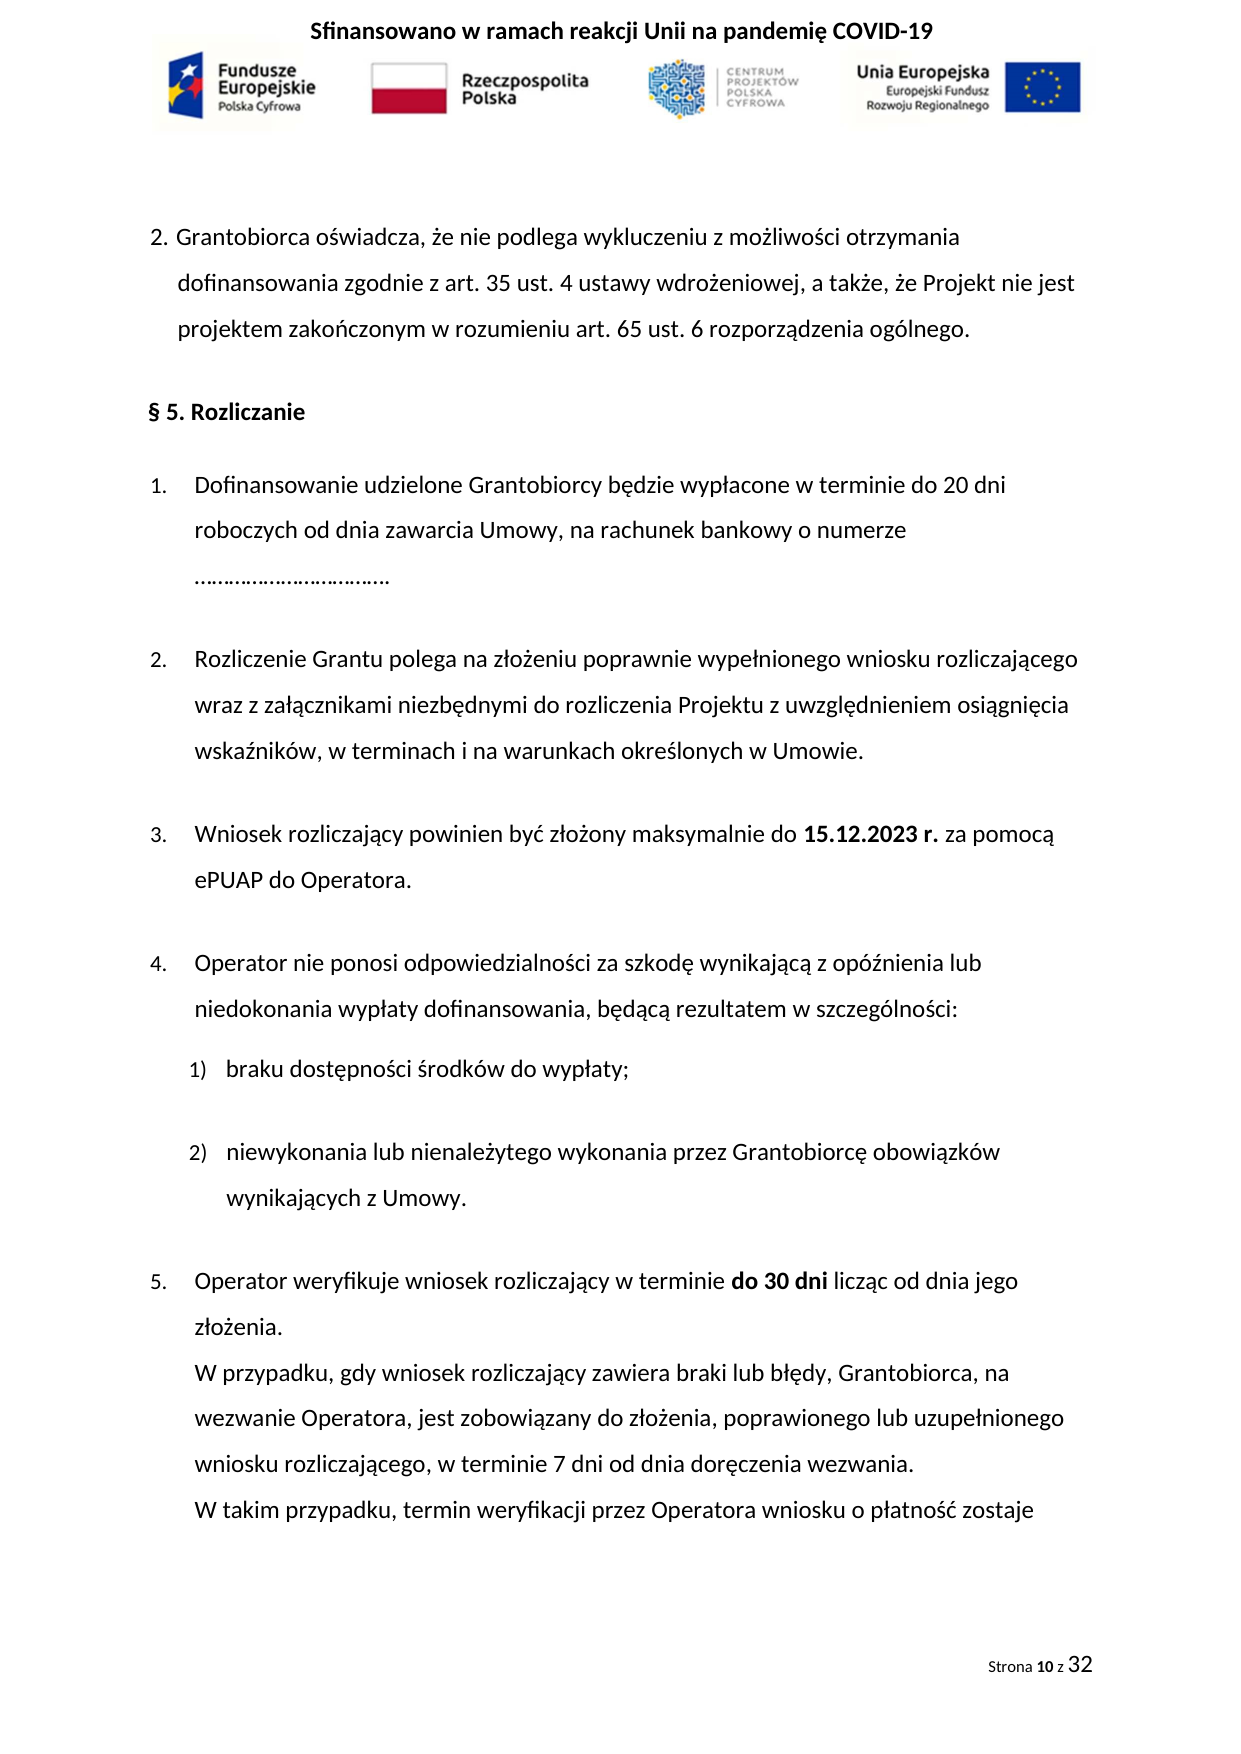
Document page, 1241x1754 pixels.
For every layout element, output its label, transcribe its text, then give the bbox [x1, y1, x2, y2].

picture [152, 34, 1097, 142]
text 2. Grantobiorca oświadcza, że nie podlega wykluczeniu z możliwości otrzymania dofinansowania zgodnie z art. 35 ust. 4 ustawy wdrożeniowej, a także, że Projekt nie jest projektem zakończonym w rozumieniu art. 65 ust. 6 rozporządzenia ogólnego. [150, 222, 1093, 343]
list Dofinansowanie udzielone Grantobiorcy będzie wypłacone w terminie do 20 dni roboczych od dnia zawarcia Umowy, na rachunek bankowy o numerze ……………………………. [150, 469, 1093, 591]
list Operator nie ponosi odpowiedzialności za szkodę wynikającą z opóźnienia lub niedokonania wypłaty dofinansowania, będącą rezultatem w szczególności: [150, 947, 1093, 1023]
subtitle § 5. Rozliczanie [148, 396, 1093, 427]
list Wniosek rozliczający powinien być złożony maksymalnie do 15.12.2023 r. za pomocą ePUAP do Operatora. [150, 818, 1093, 894]
list Rozliczenie Grantu polega na złożeniu poprawnie wypełnionego wniosku rozliczającego wraz z załącznikami niezbędnymi do rozliczenia Projektu z uwzględnieniem osiągnięcia wskaźników, w terminach i na warunkach określonych w Umowie. [150, 643, 1093, 765]
list niewykonania lub nienależytego wykonania przez Grantobiorcę obowiązków wynikających z Umowy. [189, 1136, 1093, 1213]
list braku dostępności środków do wypłaty; [188, 1053, 1093, 1084]
